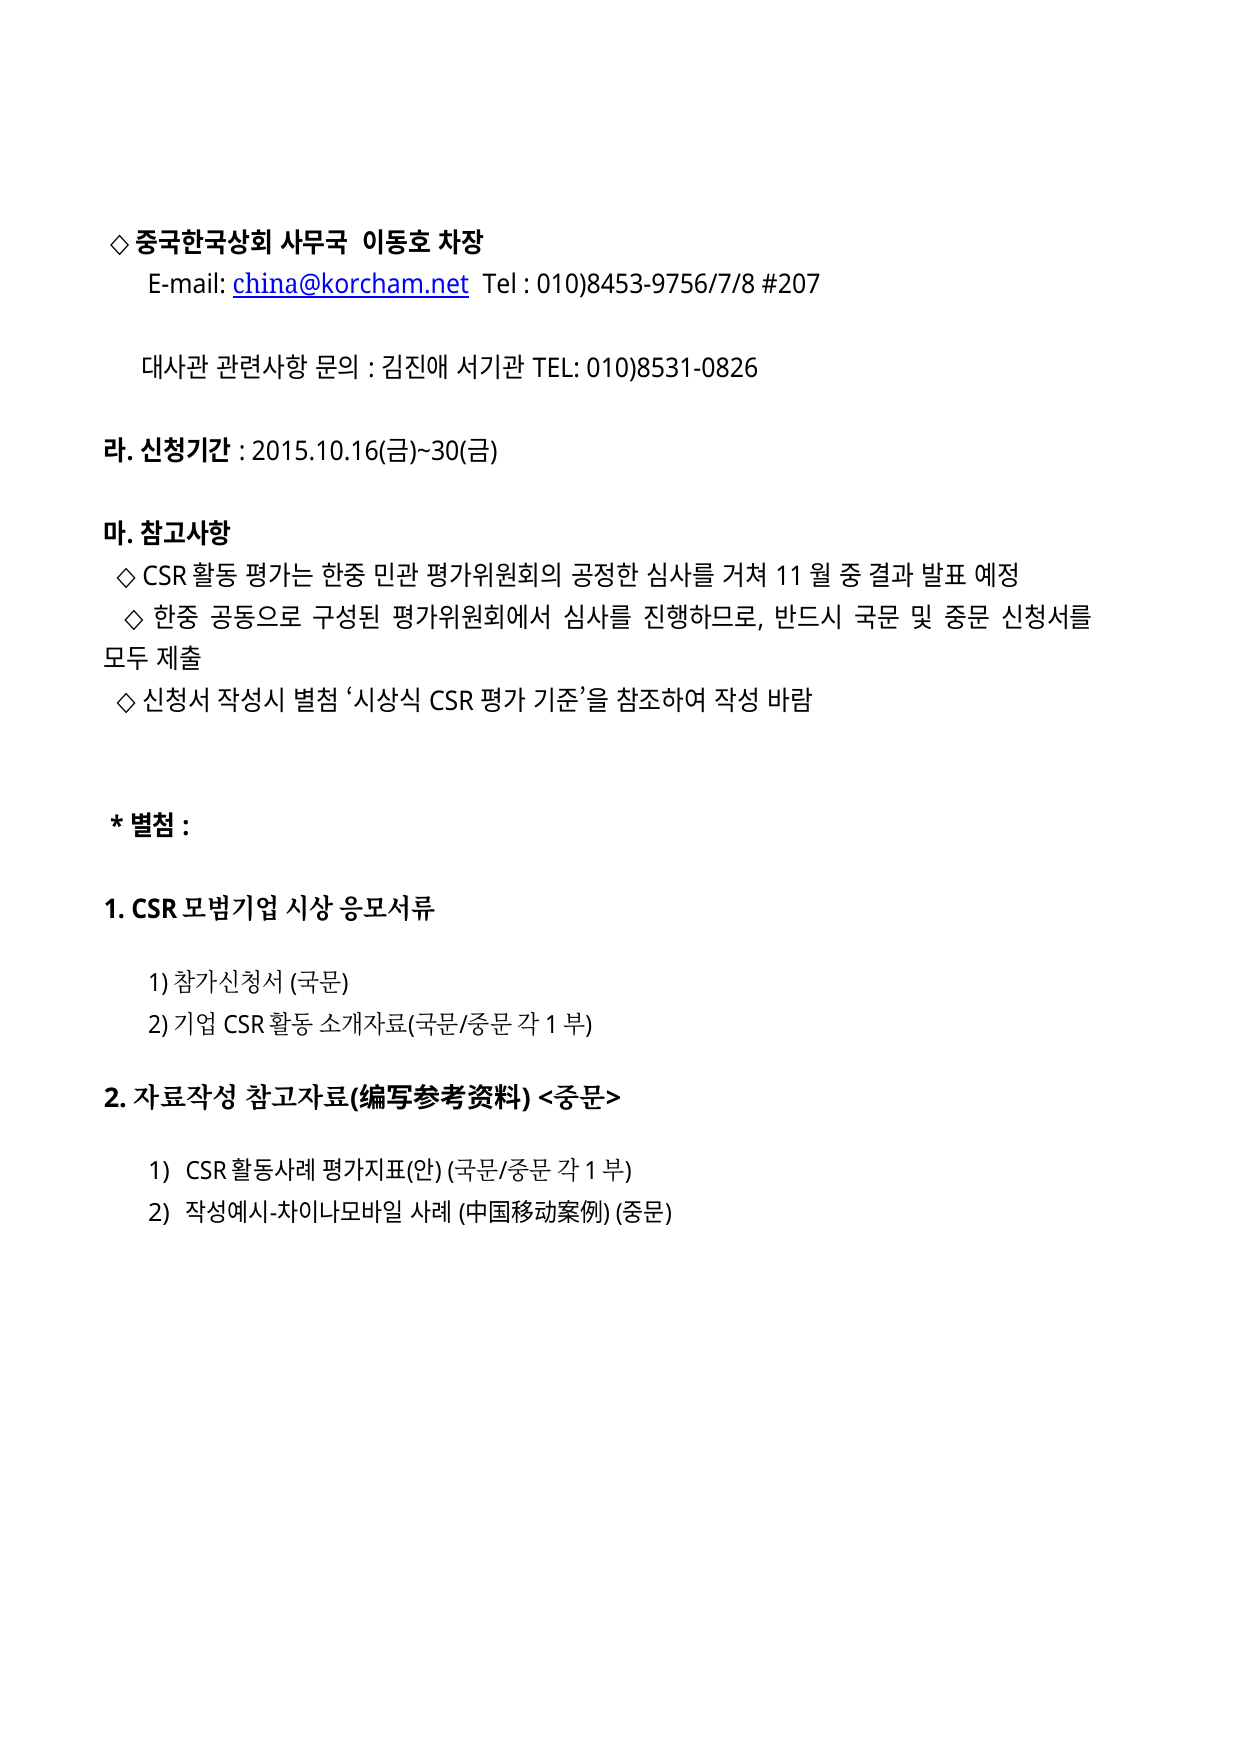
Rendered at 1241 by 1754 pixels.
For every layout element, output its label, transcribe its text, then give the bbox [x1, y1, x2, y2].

text 라. 신청기간 : 2015.10.16(금)~30(금) [103, 427, 1093, 469]
text 2) 기업CSR활동 소개자료(국문/중문 각1부) [103, 1000, 1093, 1042]
text * 별첨 : [103, 802, 1093, 844]
text ◇ CSR활동 평가는 한중 민관 평가위원회의 공정한 심사를 거쳐 11월 중 결과 발표 예정 [103, 552, 1093, 594]
text 2. 자료작성 참고자료(编写参考资料) <중문> [103, 1076, 1093, 1115]
text 마. 참고사항 [103, 510, 1093, 552]
text ◇ 한중 공동으로 구성된 평가위원회에서 심사를 진행하므로, 반드시 국문 및 중문 신청서를 모두 제출 [103, 594, 1093, 677]
text ◇ 중국한국상회 사무국 이동호 차장 [103, 219, 1093, 260]
list CSR활동사례 평가지표(안) (국문/중문 각1부) [148, 1146, 1093, 1188]
text 1) 참가신청서 (국문) [103, 958, 1093, 1000]
text 대사관 관련사항 문의 : 김진애 서기관 TEL: 010)8531-0826 [103, 344, 1093, 385]
text 1. CSR모범기업 시상 응모서류 [103, 885, 1093, 927]
list 작성예시-차이나모바일 사례 (中国移动案例) (중문) [148, 1188, 1093, 1230]
text E-mail: china@korcham.net Tel : 010)8453-9756/7/8 #207 [103, 260, 1093, 302]
text ◇ 신청서 작성시 별첨 ‘시상식 CSR 평가 기준’을 참조하여 작성 바람 [103, 677, 1093, 719]
